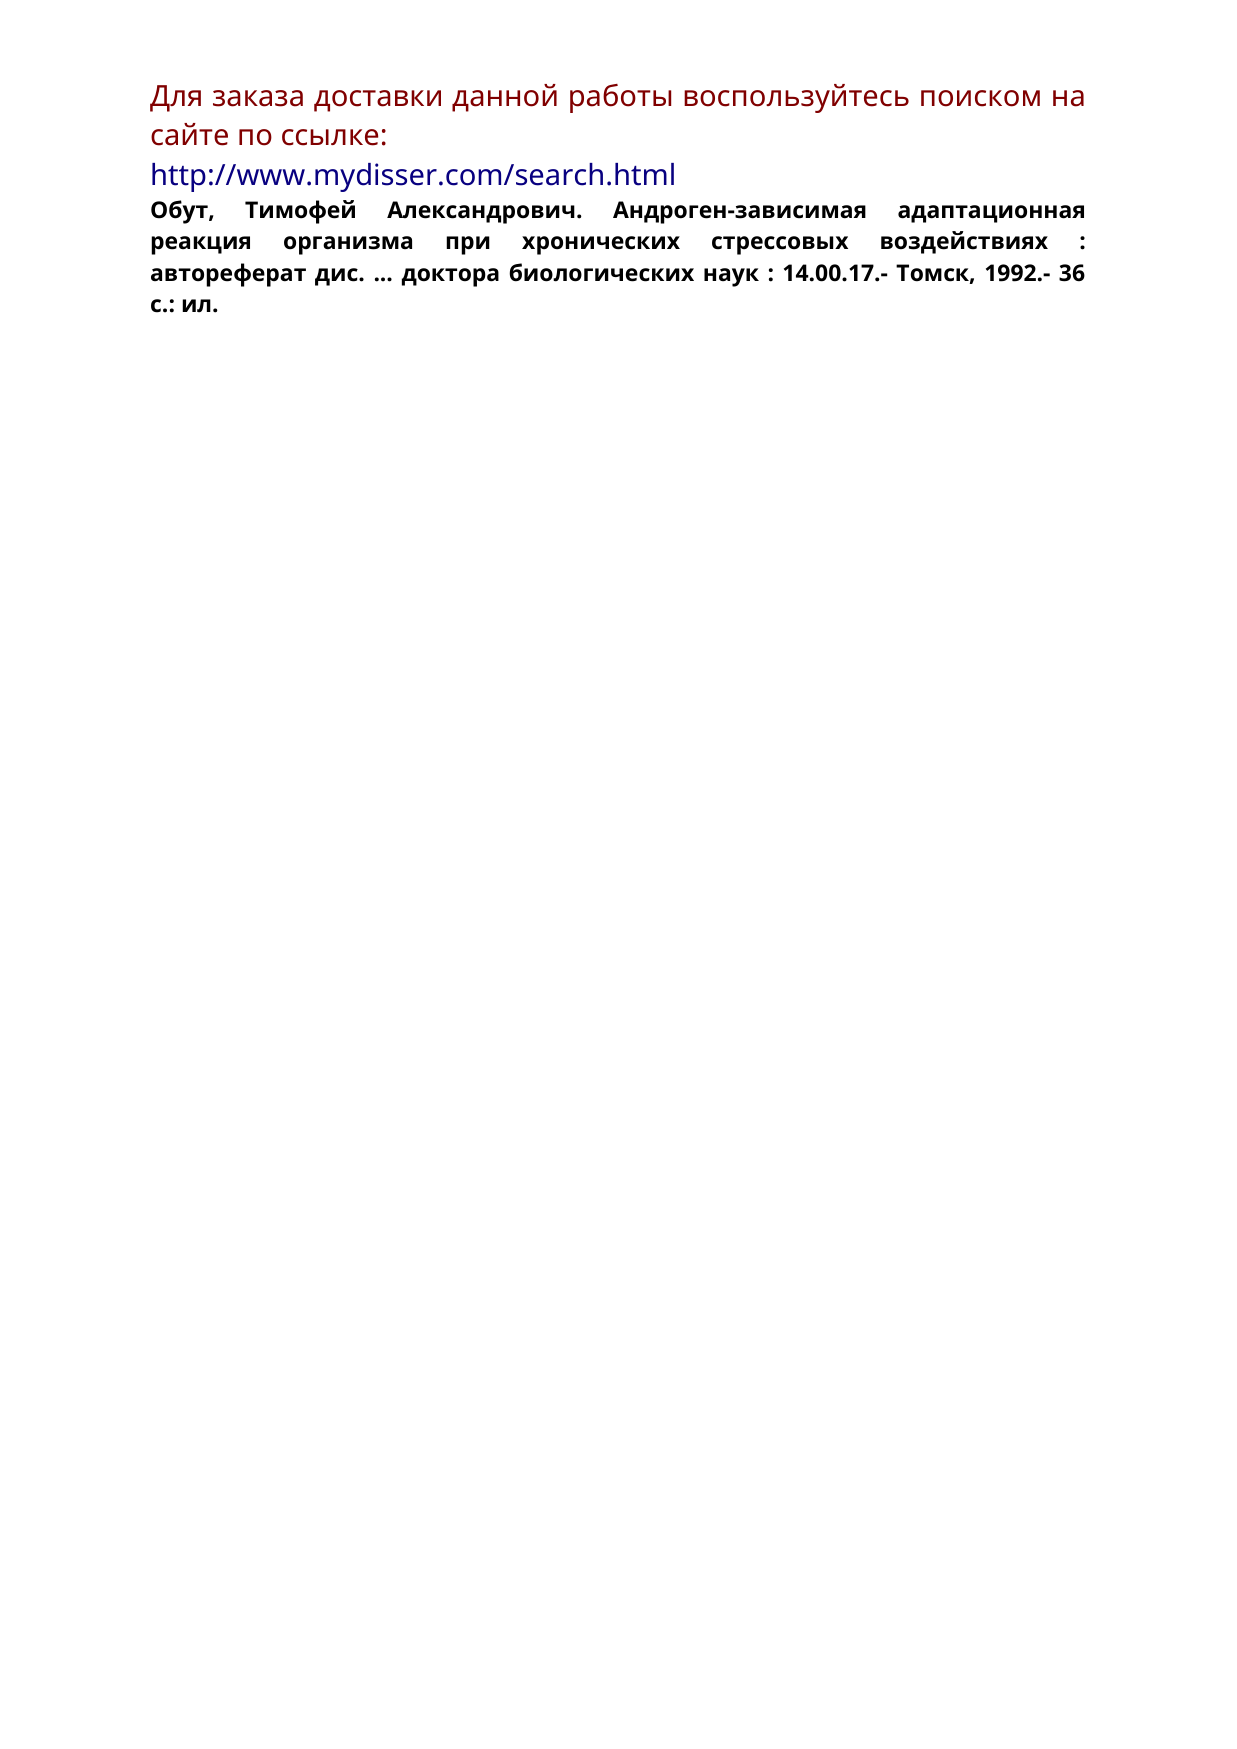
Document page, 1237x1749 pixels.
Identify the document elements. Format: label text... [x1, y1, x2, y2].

text Обут, Тимофей Александрович. Андроген-зависимая адаптационная реакция организма при хронических стрессовых воздействиях : автореферат дис. ... доктора биологических наук : 14.00.17.- Томск, 1992.- 36 с.: ил. [150, 194, 1086, 319]
